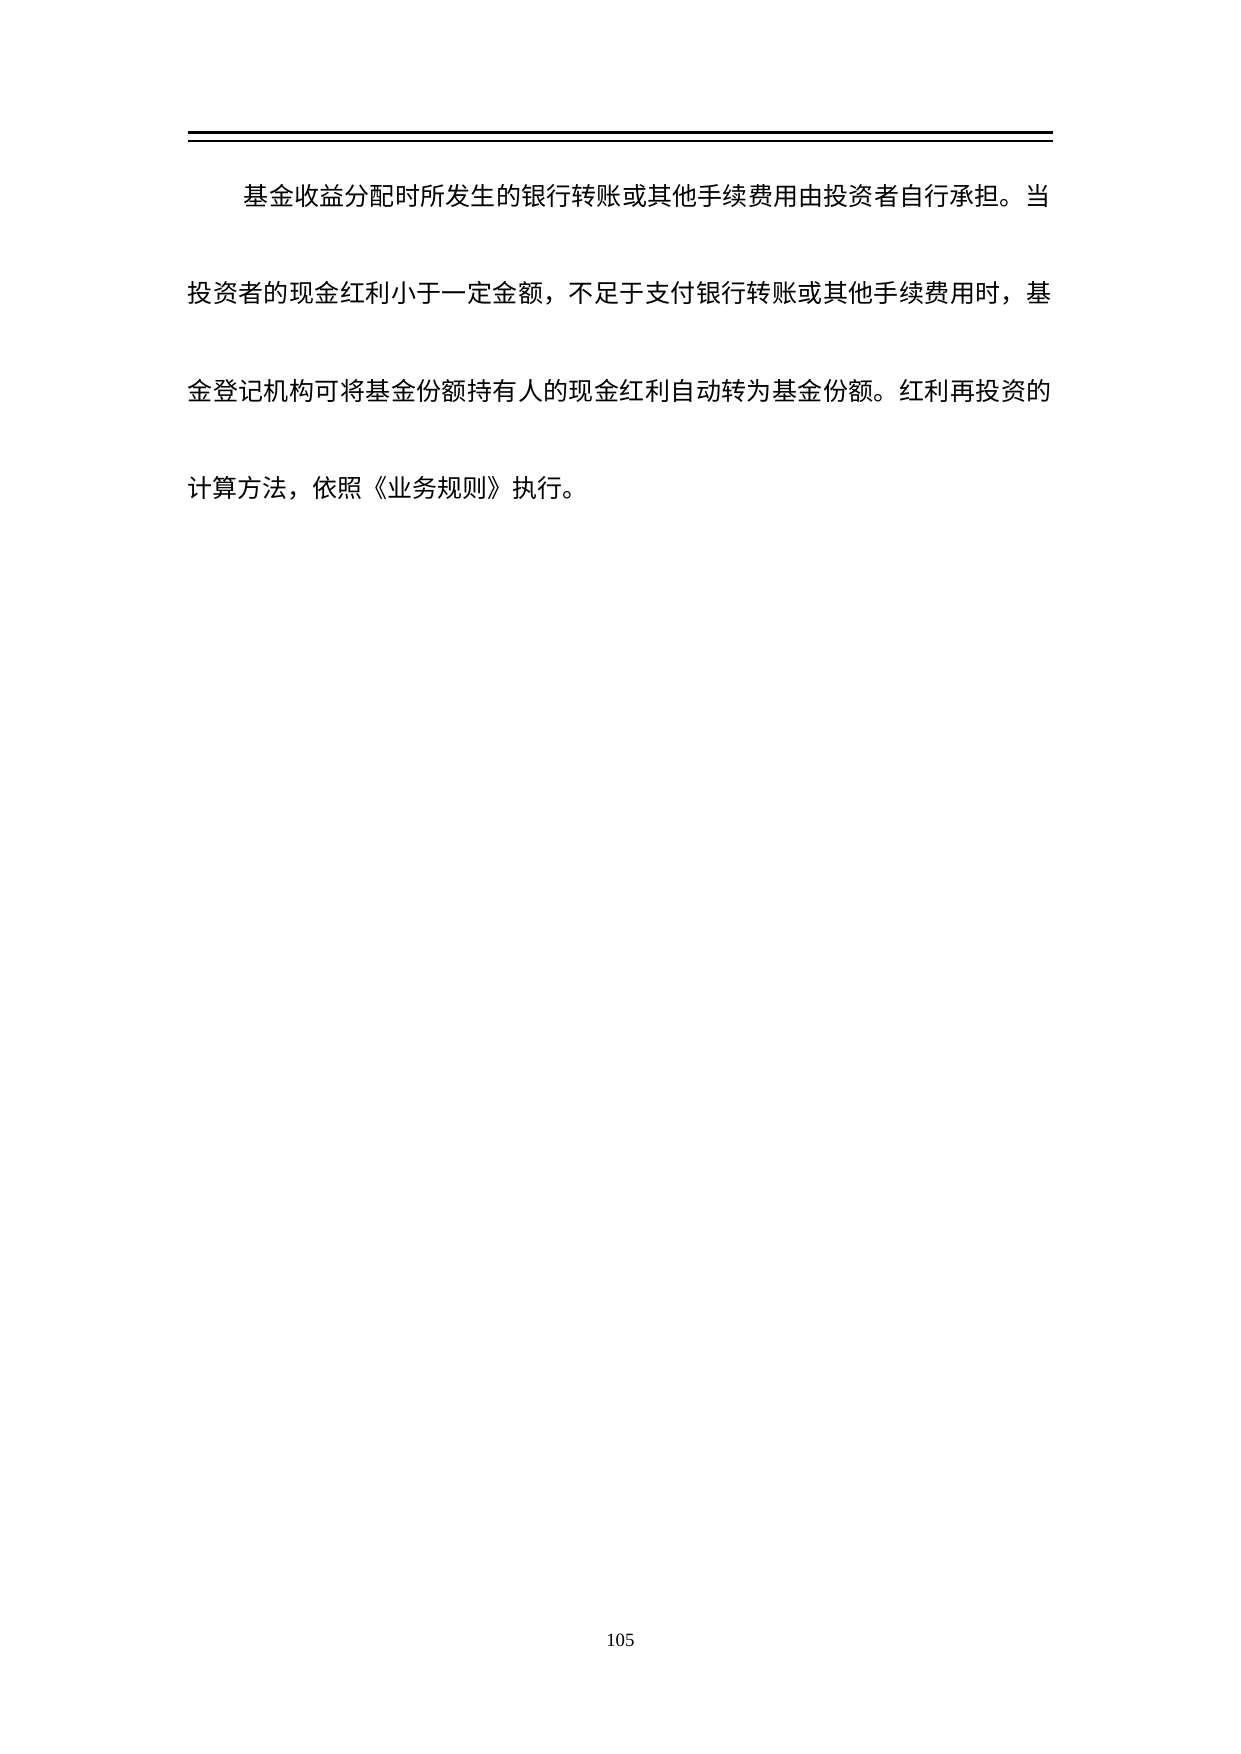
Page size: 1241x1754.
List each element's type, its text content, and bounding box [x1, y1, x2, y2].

text 基金收益分配时所发生的银行转账或其他手续费用由投资者自行承担。当投资者的现金红利小于一定金额，不足于支付银行转账或其他手续费用时，基金登记机构可将基金份额持有人的现金红利自动转为基金份额。红利再投资的计算方法，依照《业务规则》执行。 [187, 162, 1053, 519]
